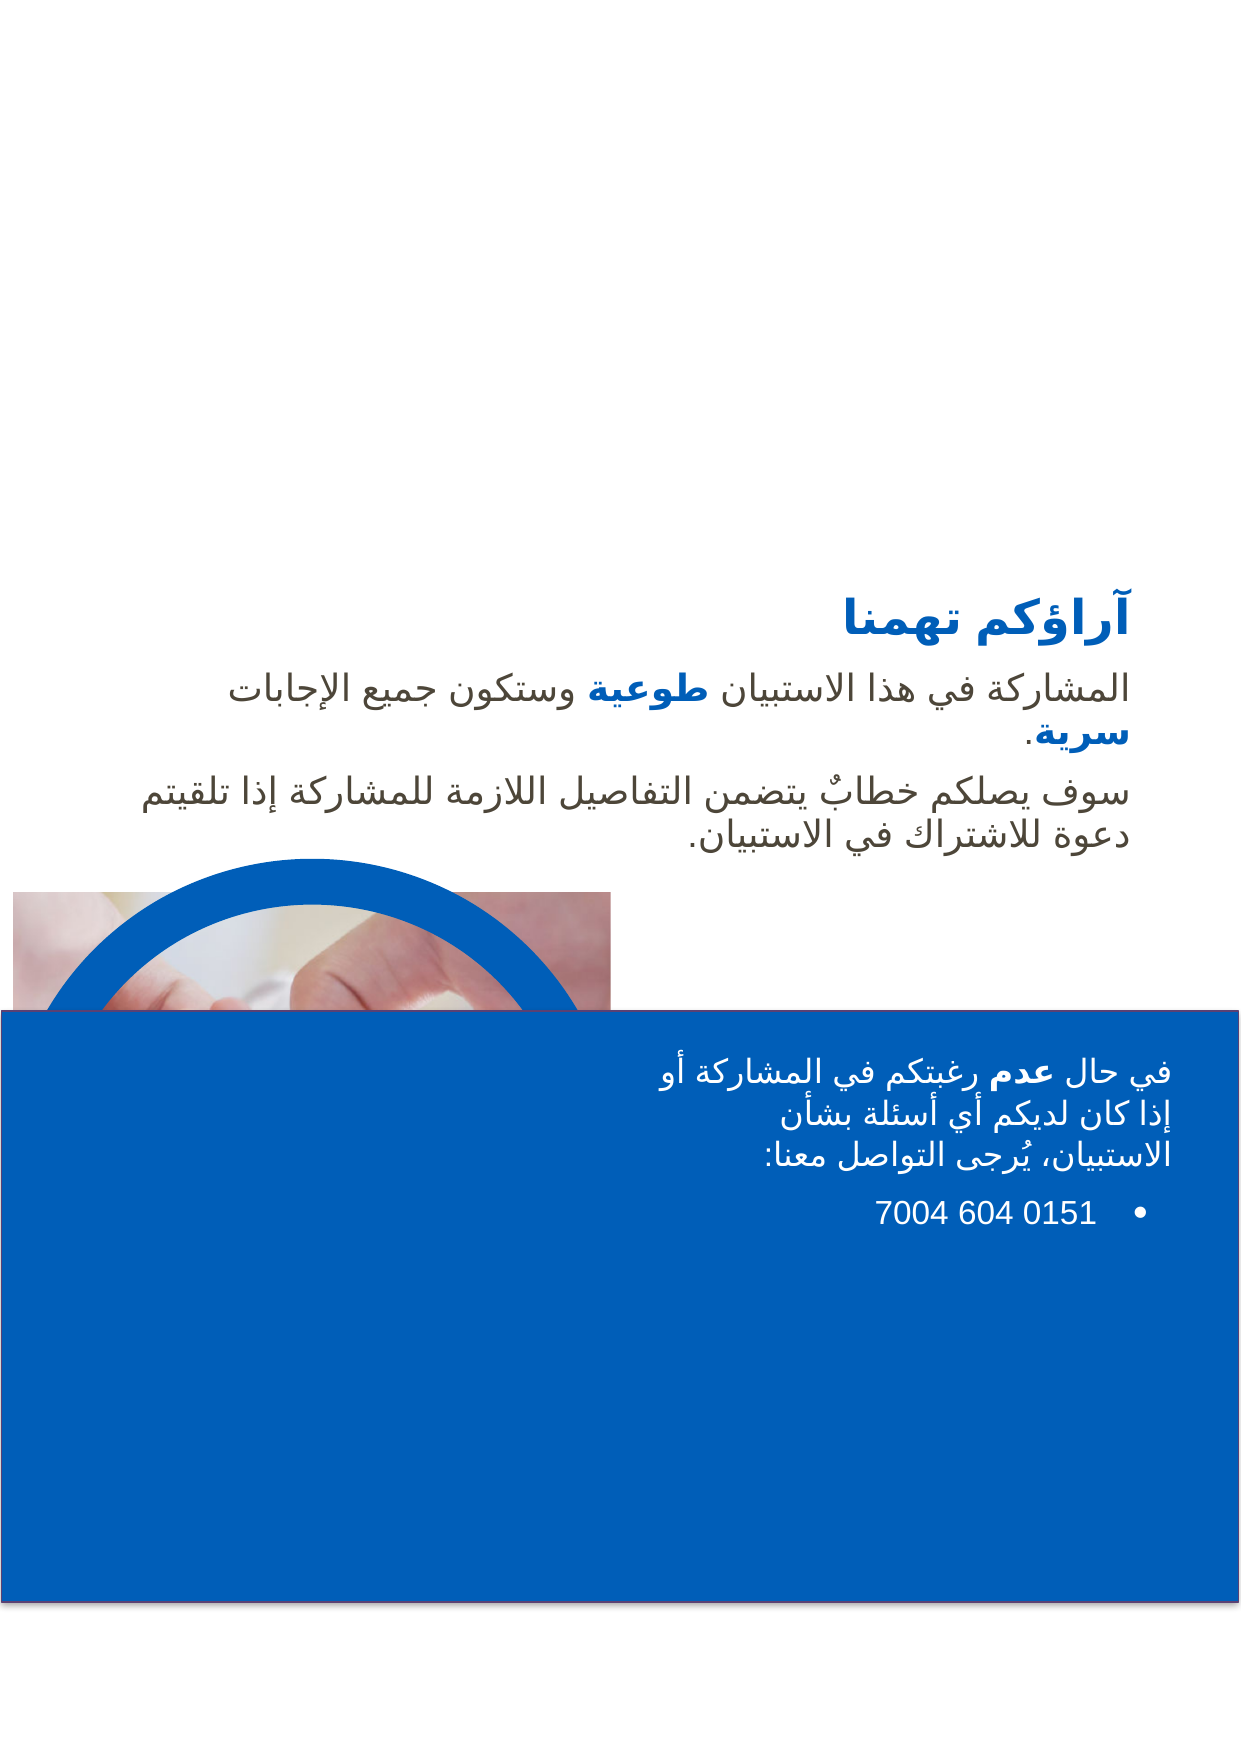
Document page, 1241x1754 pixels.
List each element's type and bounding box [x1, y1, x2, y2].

picture [103, 905, 521, 1010]
picture [454, 892, 611, 1010]
picture [13, 892, 170, 1010]
